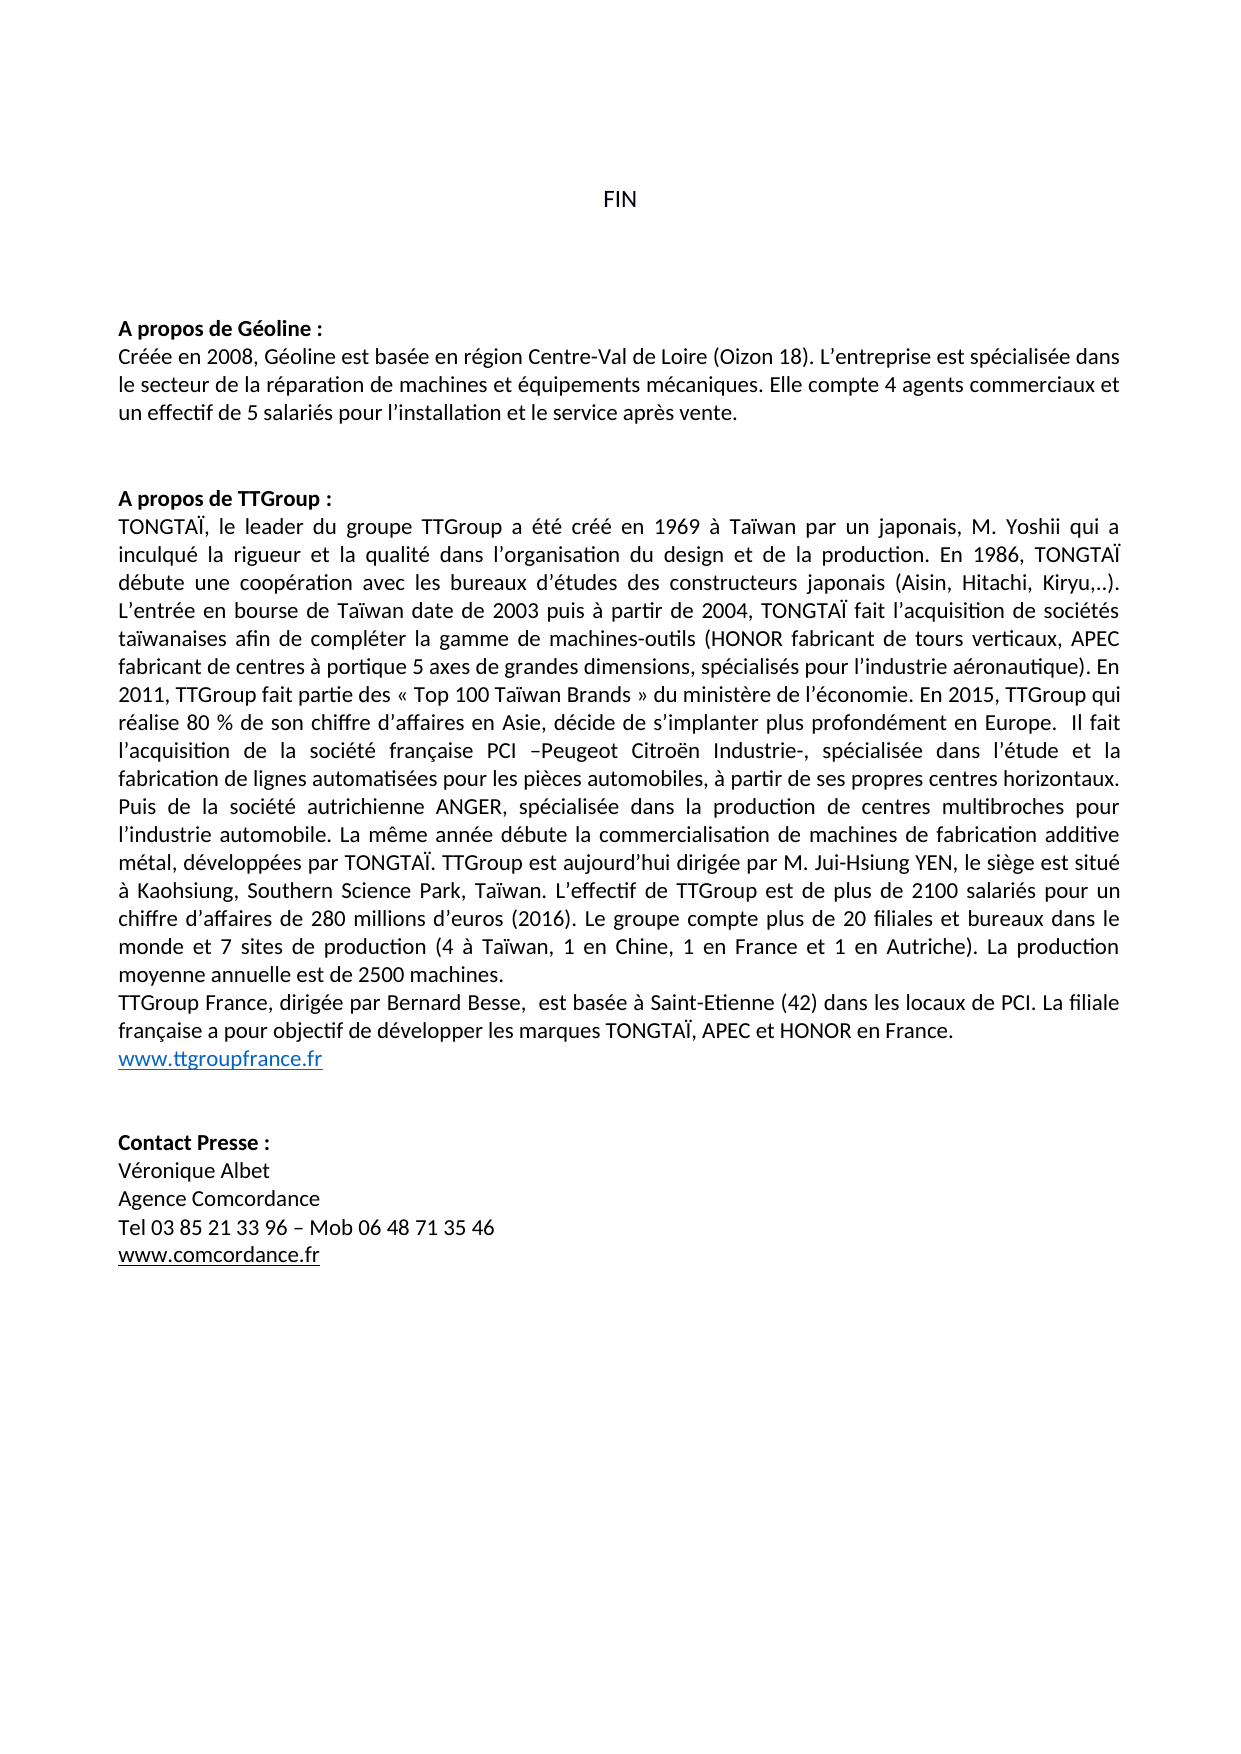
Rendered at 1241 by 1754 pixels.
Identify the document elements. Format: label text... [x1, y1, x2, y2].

text www.comcordance.fr [118, 1241, 1122, 1269]
text FIN [118, 183, 1122, 213]
text Tel 03 85 21 33 96 – Mob 06 48 71 35 46 [118, 1213, 1122, 1241]
text A propos de TTGroup : [118, 484, 1122, 512]
text www.ttgroupfrance.fr [118, 1044, 1122, 1072]
text A propos de Géoline : [118, 314, 1122, 342]
text Agence Comcordance [118, 1184, 1122, 1213]
text Véronique Albet [118, 1157, 1122, 1184]
text Créée en 2008, Géoline est basée en région Centre-Val de Loire (Oizon 18). L’entreprise est spécialisée dans le secteur de la réparation de machines et équipements mécaniques. Elle compte 4 agents commerciaux et un effectif de 5 salariés pour l’installation et le service après vente. [118, 342, 1122, 427]
text Contact Presse : [118, 1128, 1122, 1157]
text TTGroup France, dirigée par Bernard Besse, est basée à Saint-Etienne (42) dans les locaux de PCI. La filiale française a pour objectif de développer les marques TONGTAÏ, APEC et HONOR en France. [118, 988, 1122, 1044]
text TONGTAÏ, le leader du groupe TTGroup a été créé en 1969 à Taïwan par un japonais, M. Yoshii qui a inculqué la rigueur et la qualité dans l’organisation du design et de la production. En 1986, TONGTAÏ débute une coopération avec les bureaux d’études des constructeurs japonais (Aisin, Hitachi, Kiryu,..). L’entrée en bourse de Taïwan date de 2003 puis à partir de 2004, TONGTAÏ fait l’acquisition de sociétés taïwanaises afin de compléter la gamme de machines-outils (HONOR fabricant de tours verticaux, APEC fabricant de centres à portique 5 axes de grandes dimensions, spécialisés pour l’industrie aéronautique). En 2011, TTGroup fait partie des « Top 100 Taïwan Brands » du ministère de l’économie. En 2015, TTGroup qui réalise 80 % de son chiffre d’affaires en Asie, décide de s’implanter plus profondément en Europe. Il fait l’acquisition de la société française PCI –Peugeot Citroën Industrie-, spécialisée dans l’étude et la fabrication de lignes automatisées pour les pièces automobiles, à partir de ses propres centres horizontaux. Puis de la société autrichienne ANGER, spécialisée dans la production de centres multibroches pour l’industrie automobile. La même année débute la commercialisation de machines de fabrication additive métal, développées par TONGTAÏ. TTGroup est aujourd’hui dirigée par M. Jui-Hsiung YEN, le siège est situé à Kaohsiung, Southern Science Park, Taïwan. L’effectif de TTGroup est de plus de 2100 salariés pour un chiffre d’affaires de 280 millions d’euros (2016). Le groupe compte plus de 20 filiales et bureaux dans le monde et 7 sites de production (4 à Taïwan, 1 en Chine, 1 en France et 1 en Autriche). La production moyenne annuelle est de 2500 machines. [118, 512, 1122, 988]
